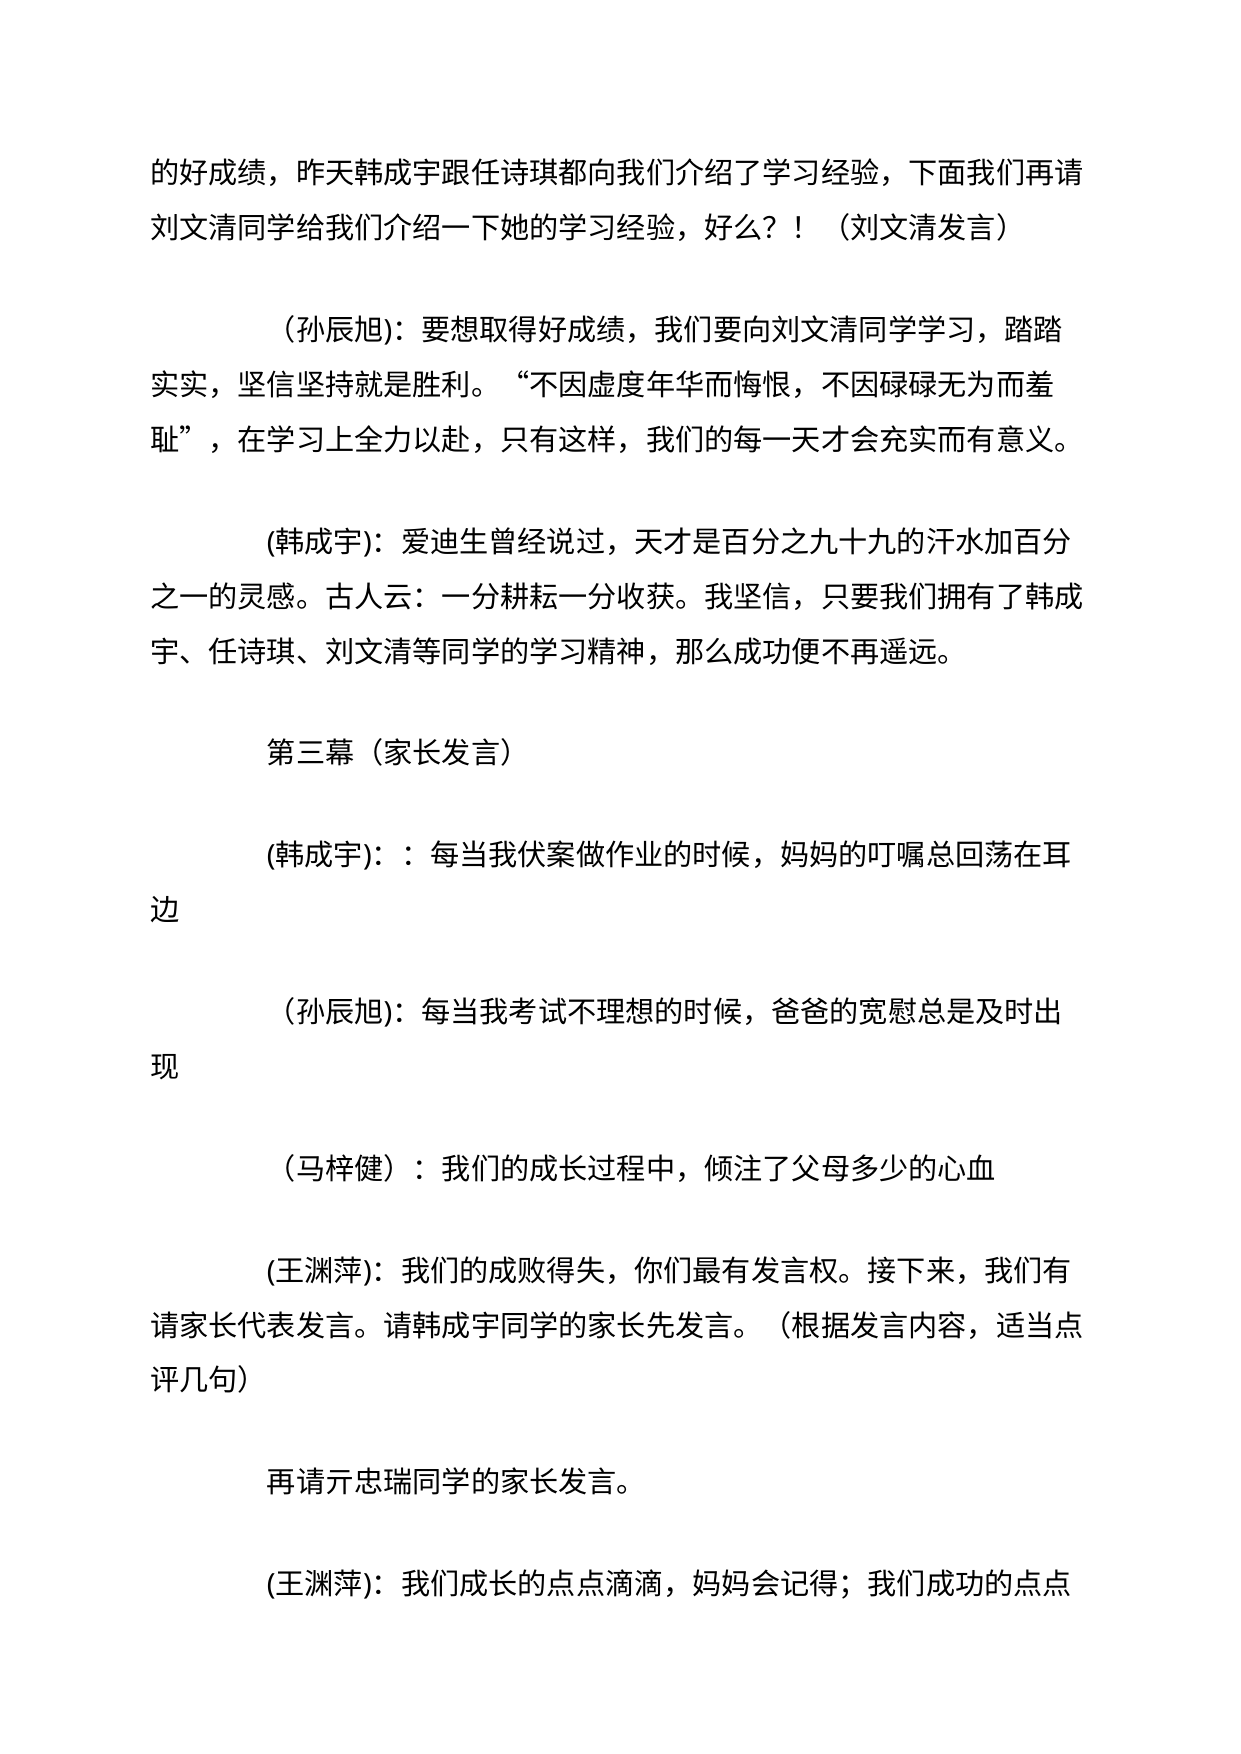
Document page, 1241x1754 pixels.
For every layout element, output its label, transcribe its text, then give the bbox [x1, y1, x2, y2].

text (王渊萍)：我们的成败得失，你们最有发言权。接下来，我们有请家长代表发言。请韩成宇同学的家长先发言。（根据发言内容，适当点评几句） [150, 1247, 1090, 1399]
text （马梓健）：我们的成长过程中，倾注了父母多少的心血 [150, 1145, 1090, 1188]
text 再请亓忠瑞同学的家长发言。 [150, 1459, 1090, 1501]
text （孙辰旭)：每当我考试不理想的时候，爸爸的宽慰总是及时出现 [150, 988, 1090, 1086]
text (韩成宇)：：每当我伏案做作业的时候，妈妈的叮嘱总回荡在耳边 [150, 832, 1090, 929]
text （孙辰旭)：要想取得好成绩，我们要向刘文清同学学习，踏踏实实，坚信坚持就是胜利。“不因虚度年华而悔恨，不因碌碌无为而羞耻”，在学习上全力以赴，只有这样，我们的每一天才会充实而有意义。 [150, 307, 1090, 459]
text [150, 1561, 1090, 1603]
text (韩成宇)：爱迪生曾经说过，天才是百分之九十九的汗水加百分之一的灵感。古人云：一分耕耘一分收获。我坚信，只要我们拥有了韩成宇、任诗琪、刘文清等同学的学习精神，那么成功便不再遥远。 [150, 518, 1090, 671]
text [150, 150, 1090, 247]
text 第三幕（家长发言） [150, 730, 1090, 772]
